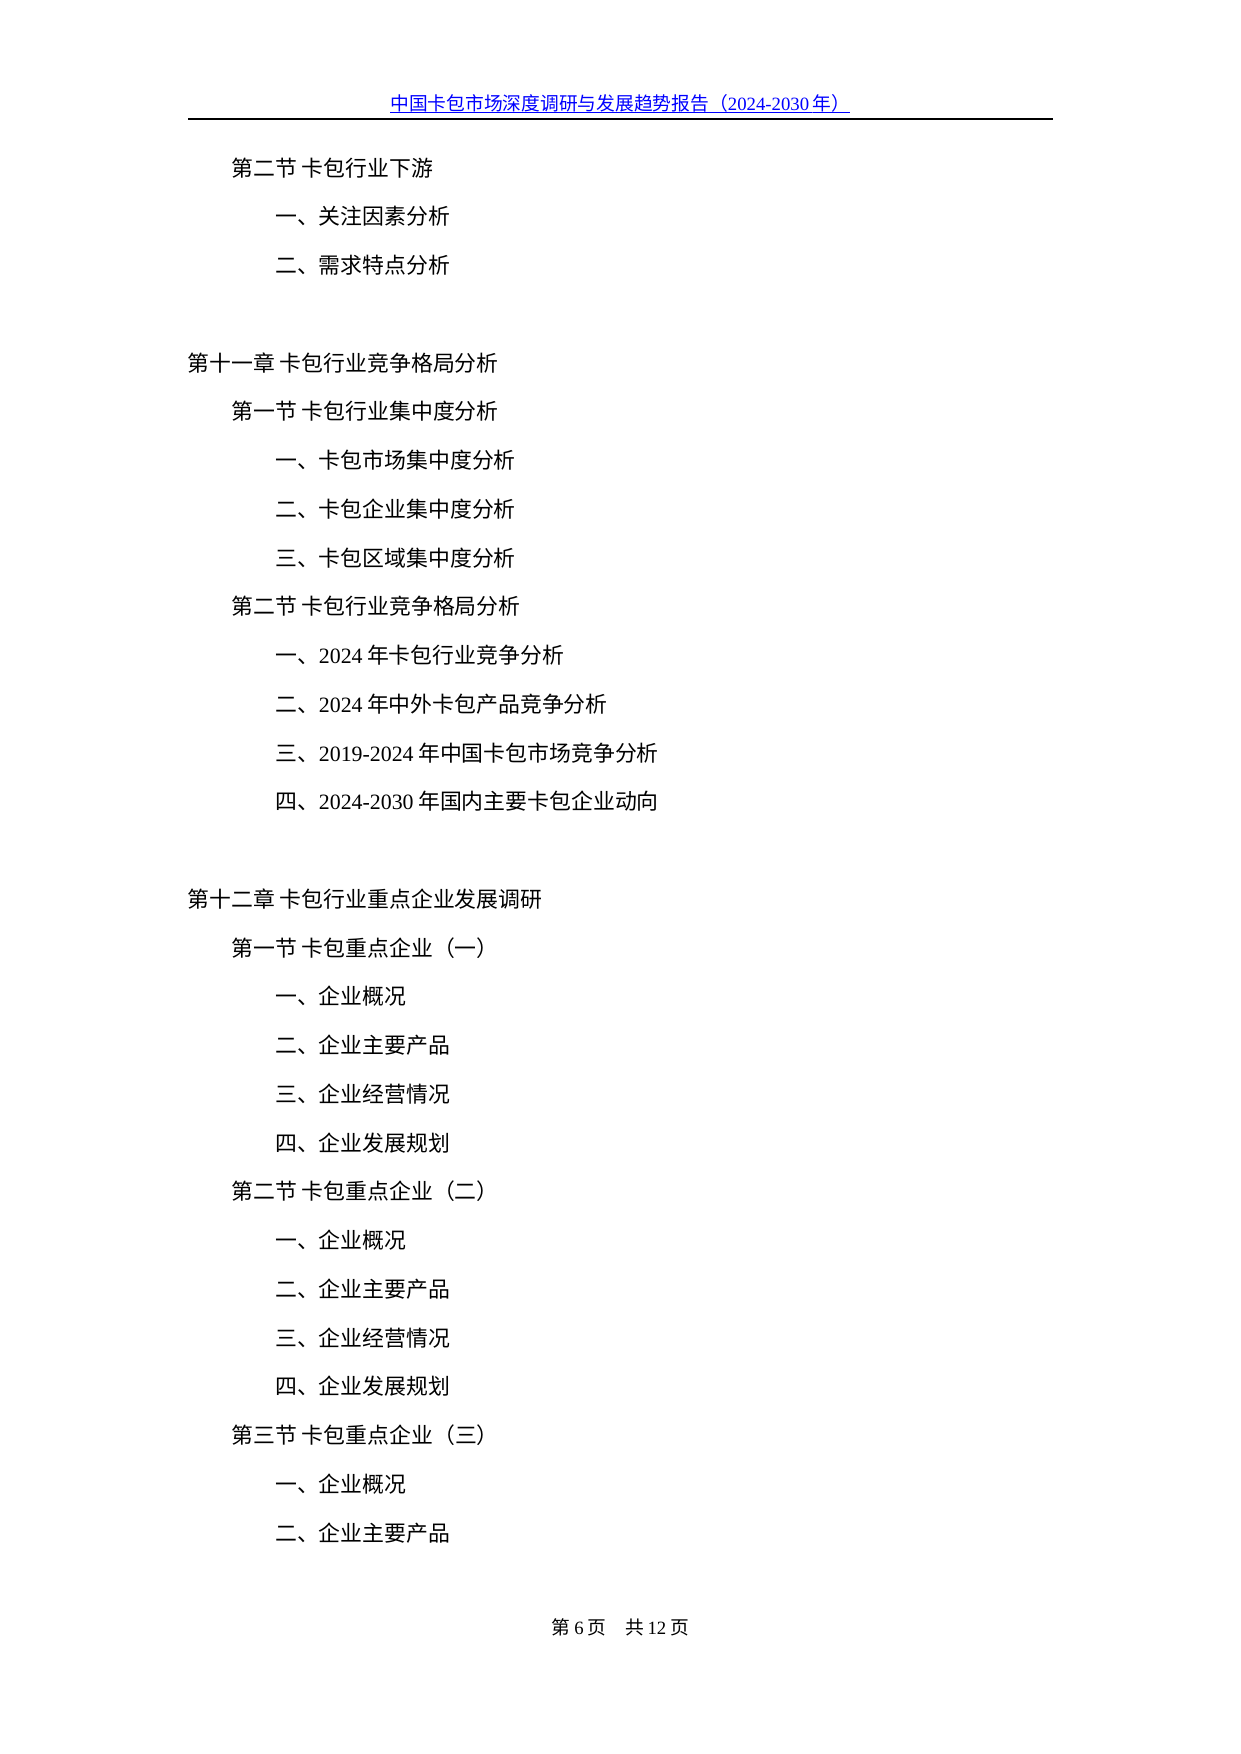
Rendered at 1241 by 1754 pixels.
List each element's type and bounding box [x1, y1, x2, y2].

text [187, 150, 1053, 1548]
